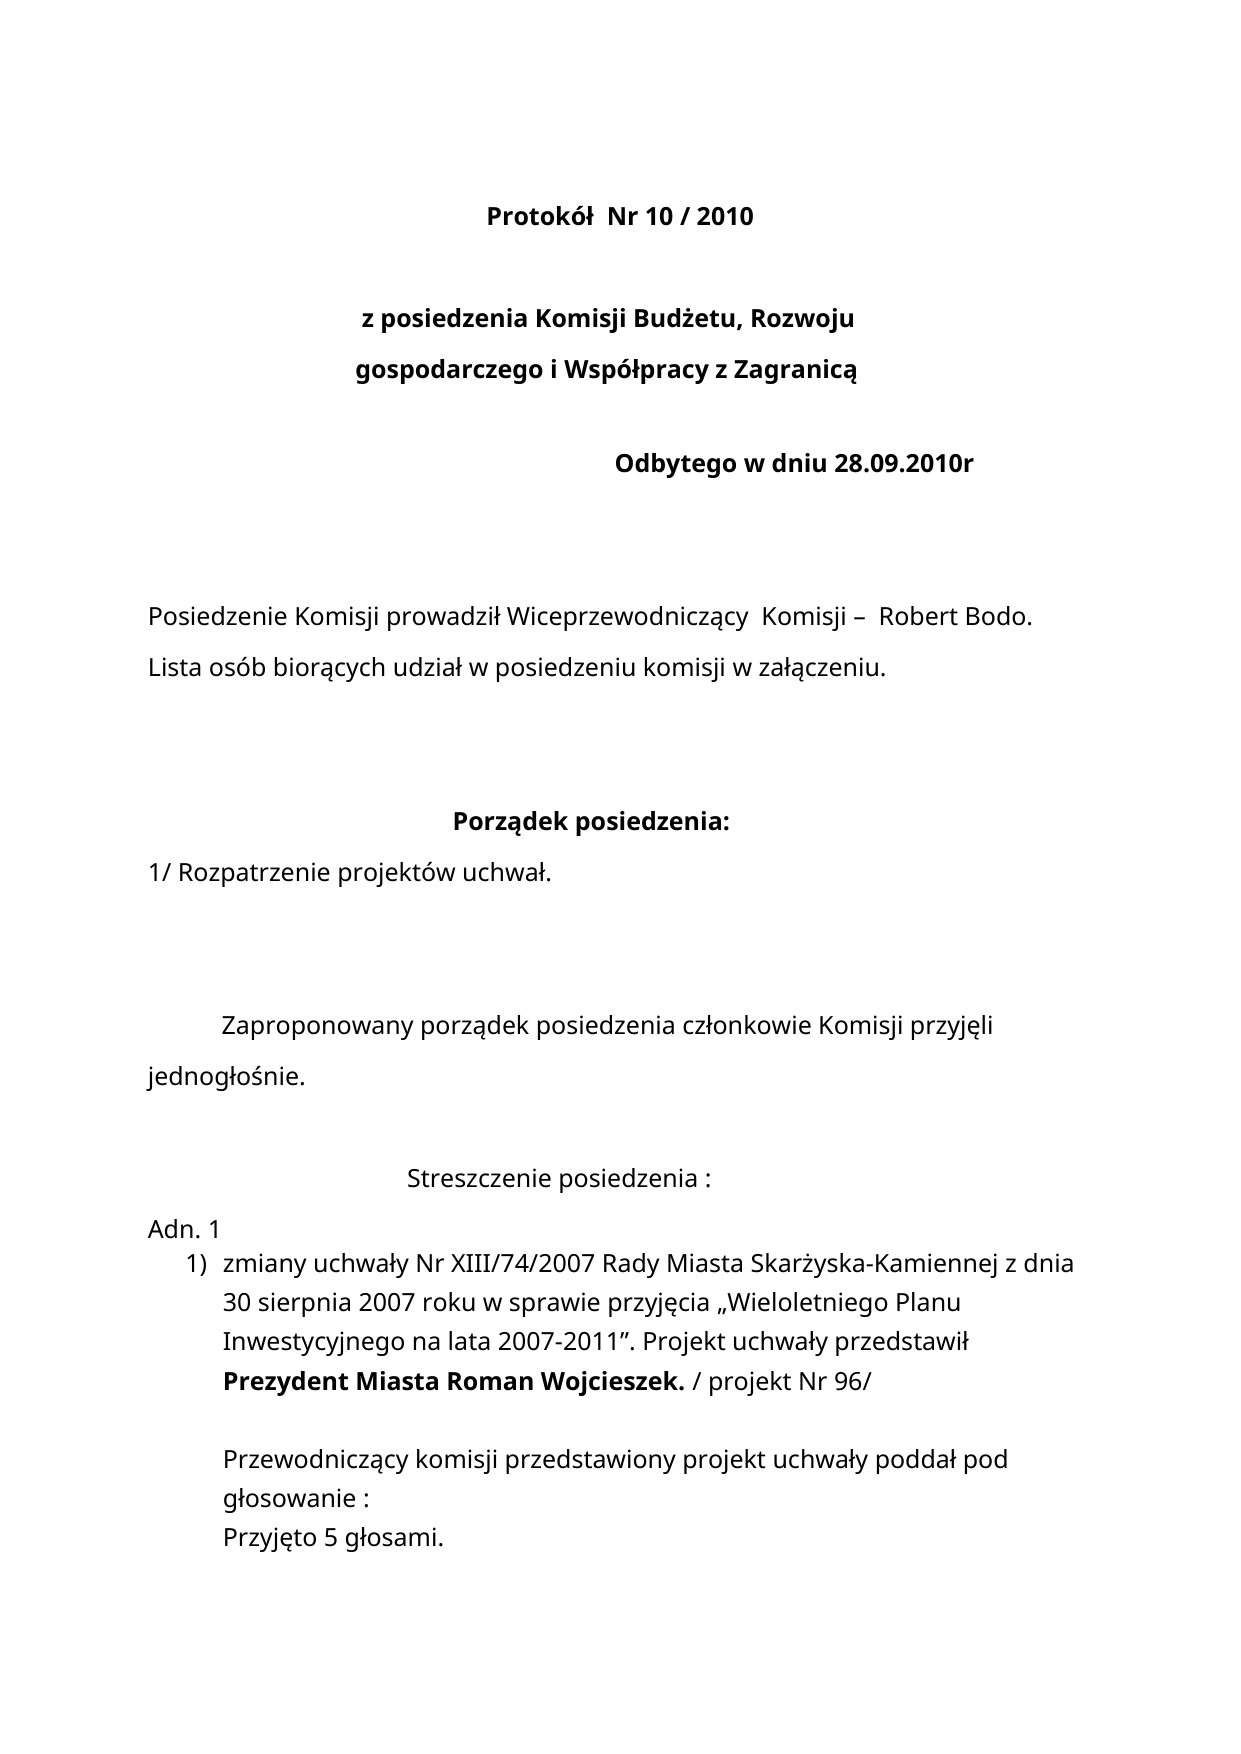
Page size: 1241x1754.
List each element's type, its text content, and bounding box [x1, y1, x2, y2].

text Posiedzenie Komisji prowadził Wiceprzewodniczący Komisji – Robert Bodo. [148, 599, 1093, 633]
text Protokół Nr 10 / 2010 [148, 199, 1093, 233]
text Lista osób biorących udział w posiedzeniu komisji w załączeniu. [148, 650, 1093, 684]
text Przyjęto 5 głosami. [223, 1520, 1085, 1554]
text 1/ Rozpatrzenie projektów uchwał. [148, 854, 1093, 888]
list zmiany uchwały Nr XIII/74/2007 Rady Miasta Skarżyska-Kamiennej z dnia 30 sierpnia 2007 roku w sprawie przyjęcia „Wieloletniego Planu Inwestycyjnego na lata 2007-2011”. Projekt uchwały przedstawił Prezydent Miasta Roman Wojcieszek. / projekt Nr 96/ [185, 1246, 1085, 1397]
text gospodarczego i Współpracy z Zagranicą [148, 352, 1093, 386]
text Streszczenie posiedzenia : [148, 1161, 1093, 1194]
text Porządek posiedzenia: [148, 803, 1093, 837]
text Adn. 1 [148, 1212, 1093, 1246]
text z posiedzenia Komisji Budżetu, Rozwoju [148, 301, 1093, 335]
text Zaproponowany porządek posiedzenia członkowie Komisji przyjęli jednogłośnie. [148, 1007, 1093, 1092]
text Przewodniczący komisji przedstawiony projekt uchwały poddał pod głosowanie : [223, 1441, 1085, 1515]
text Odbytego w dniu 28.09.2010r [148, 446, 1093, 480]
